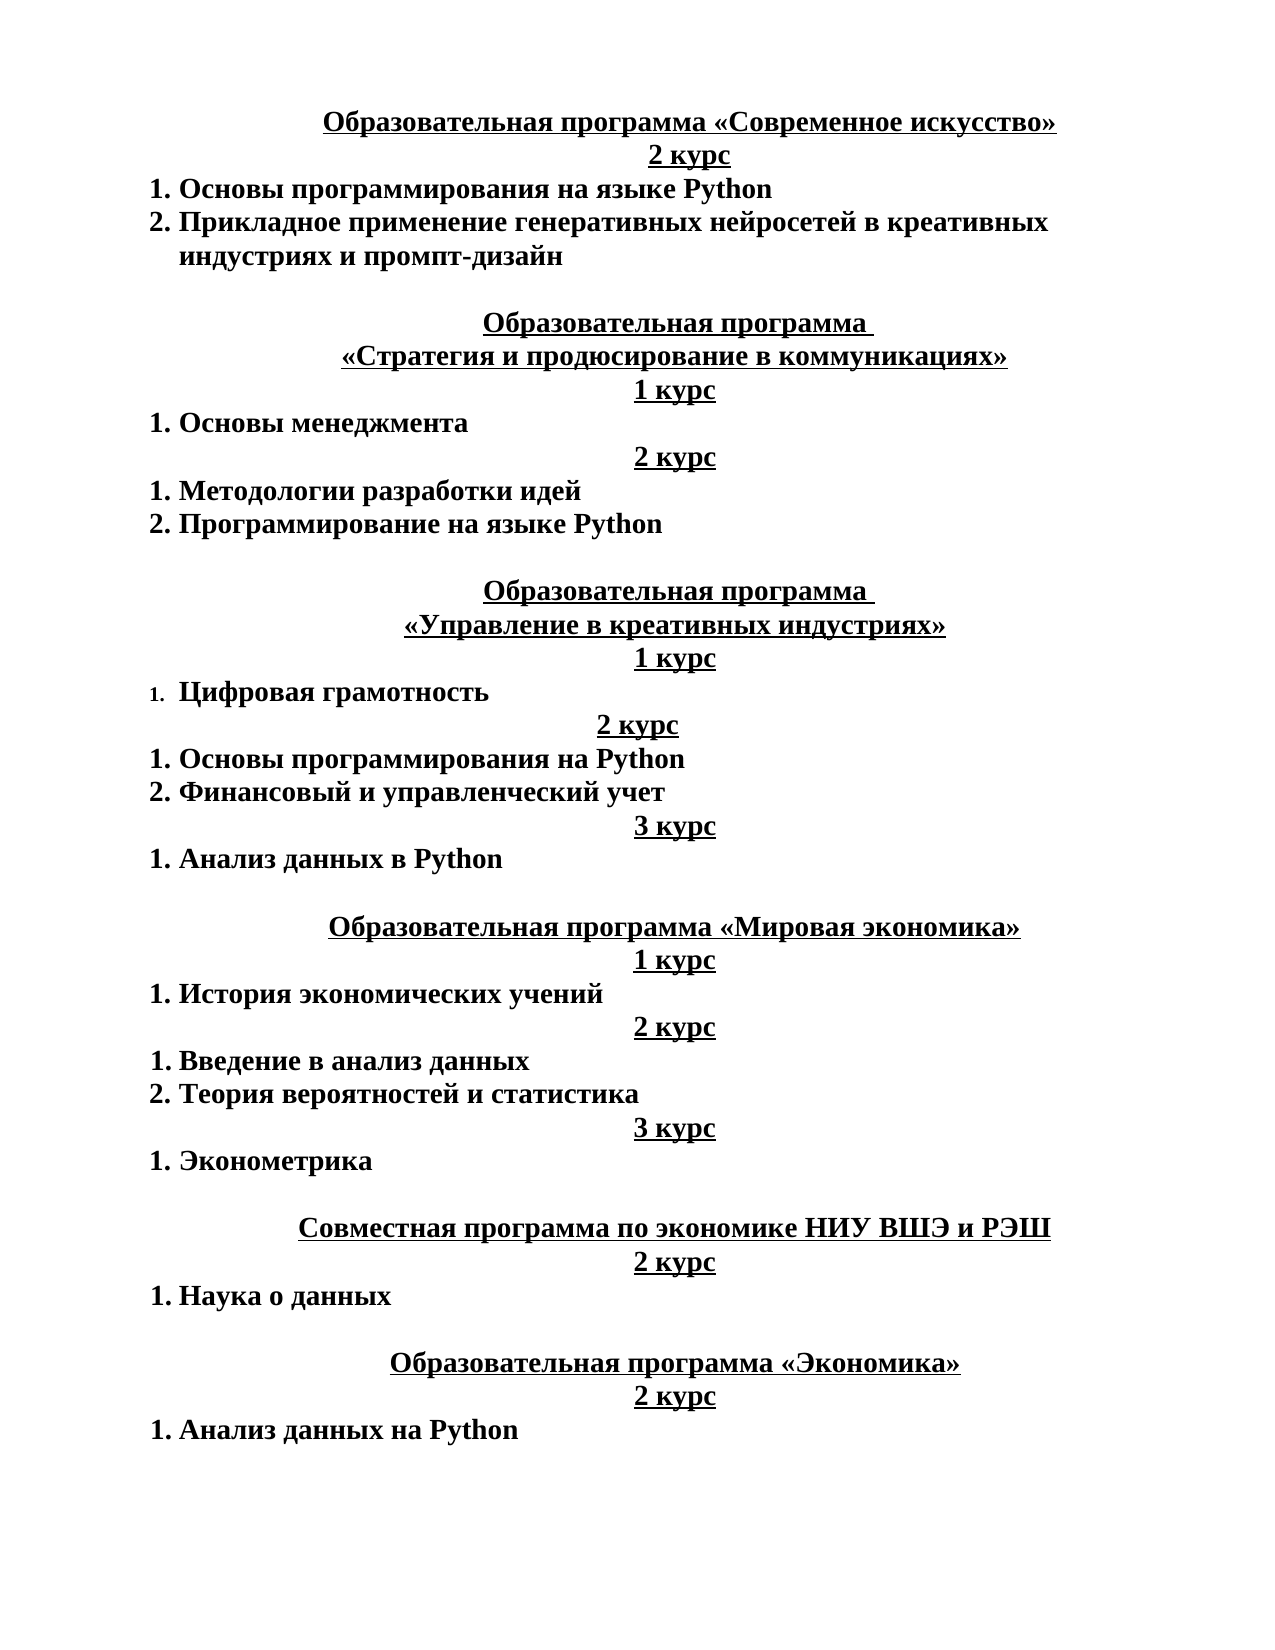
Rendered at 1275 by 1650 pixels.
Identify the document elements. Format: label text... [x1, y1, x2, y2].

list Цифровая грамотность [149, 674, 1200, 707]
list Эконометрика [149, 1143, 1200, 1177]
list Методологии разработки идей [149, 473, 1200, 506]
list Введение в анализ данных [150, 1043, 1200, 1076]
list Основы программирования на Python [149, 741, 1200, 774]
list Анализ данных на Python [150, 1412, 1200, 1445]
text 2 курс [149, 1244, 1200, 1278]
text 1 курс [150, 640, 1200, 674]
list Основы менеджмента [149, 406, 1200, 439]
list Основы программирования на языке Python [149, 171, 1200, 204]
list Прикладное применение генеративных нейросетей в креативных индустриях и промпт-дизайн [149, 204, 1200, 271]
text «Стратегия и продюсирование в коммуникациях» [149, 338, 1200, 372]
text «Управление в креативных индустриях» [150, 607, 1200, 640]
list Наука о данных [150, 1278, 1200, 1311]
list История экономических учений [149, 976, 1200, 1009]
text Образовательная программа «Современное искусство» [178, 104, 1200, 137]
list Программирование на языке Python [149, 506, 1200, 540]
text 3 курс [150, 808, 1200, 842]
text Образовательная программа [149, 305, 1200, 338]
text Образовательная программа [150, 573, 1200, 607]
text 3 курс [149, 1110, 1200, 1143]
text 1 курс [149, 372, 1200, 406]
text 2 курс [75, 707, 1200, 741]
list Анализ данных в Python [149, 842, 1200, 875]
text 2 курс [150, 1378, 1200, 1412]
text 1 курс [149, 942, 1200, 976]
list Теория вероятностей и статистика [149, 1076, 1200, 1110]
text Совместная программа по экономике НИУ ВШЭ и РЭШ [149, 1211, 1200, 1244]
text Образовательная программа «Мировая экономика» [149, 909, 1200, 942]
text 2 курс [150, 439, 1200, 473]
text Образовательная программа «Экономика» [150, 1345, 1200, 1378]
text 2 курс [149, 1009, 1200, 1043]
text 2 курс [178, 137, 1200, 171]
list Финансовый и управленческий учет [149, 774, 1200, 808]
